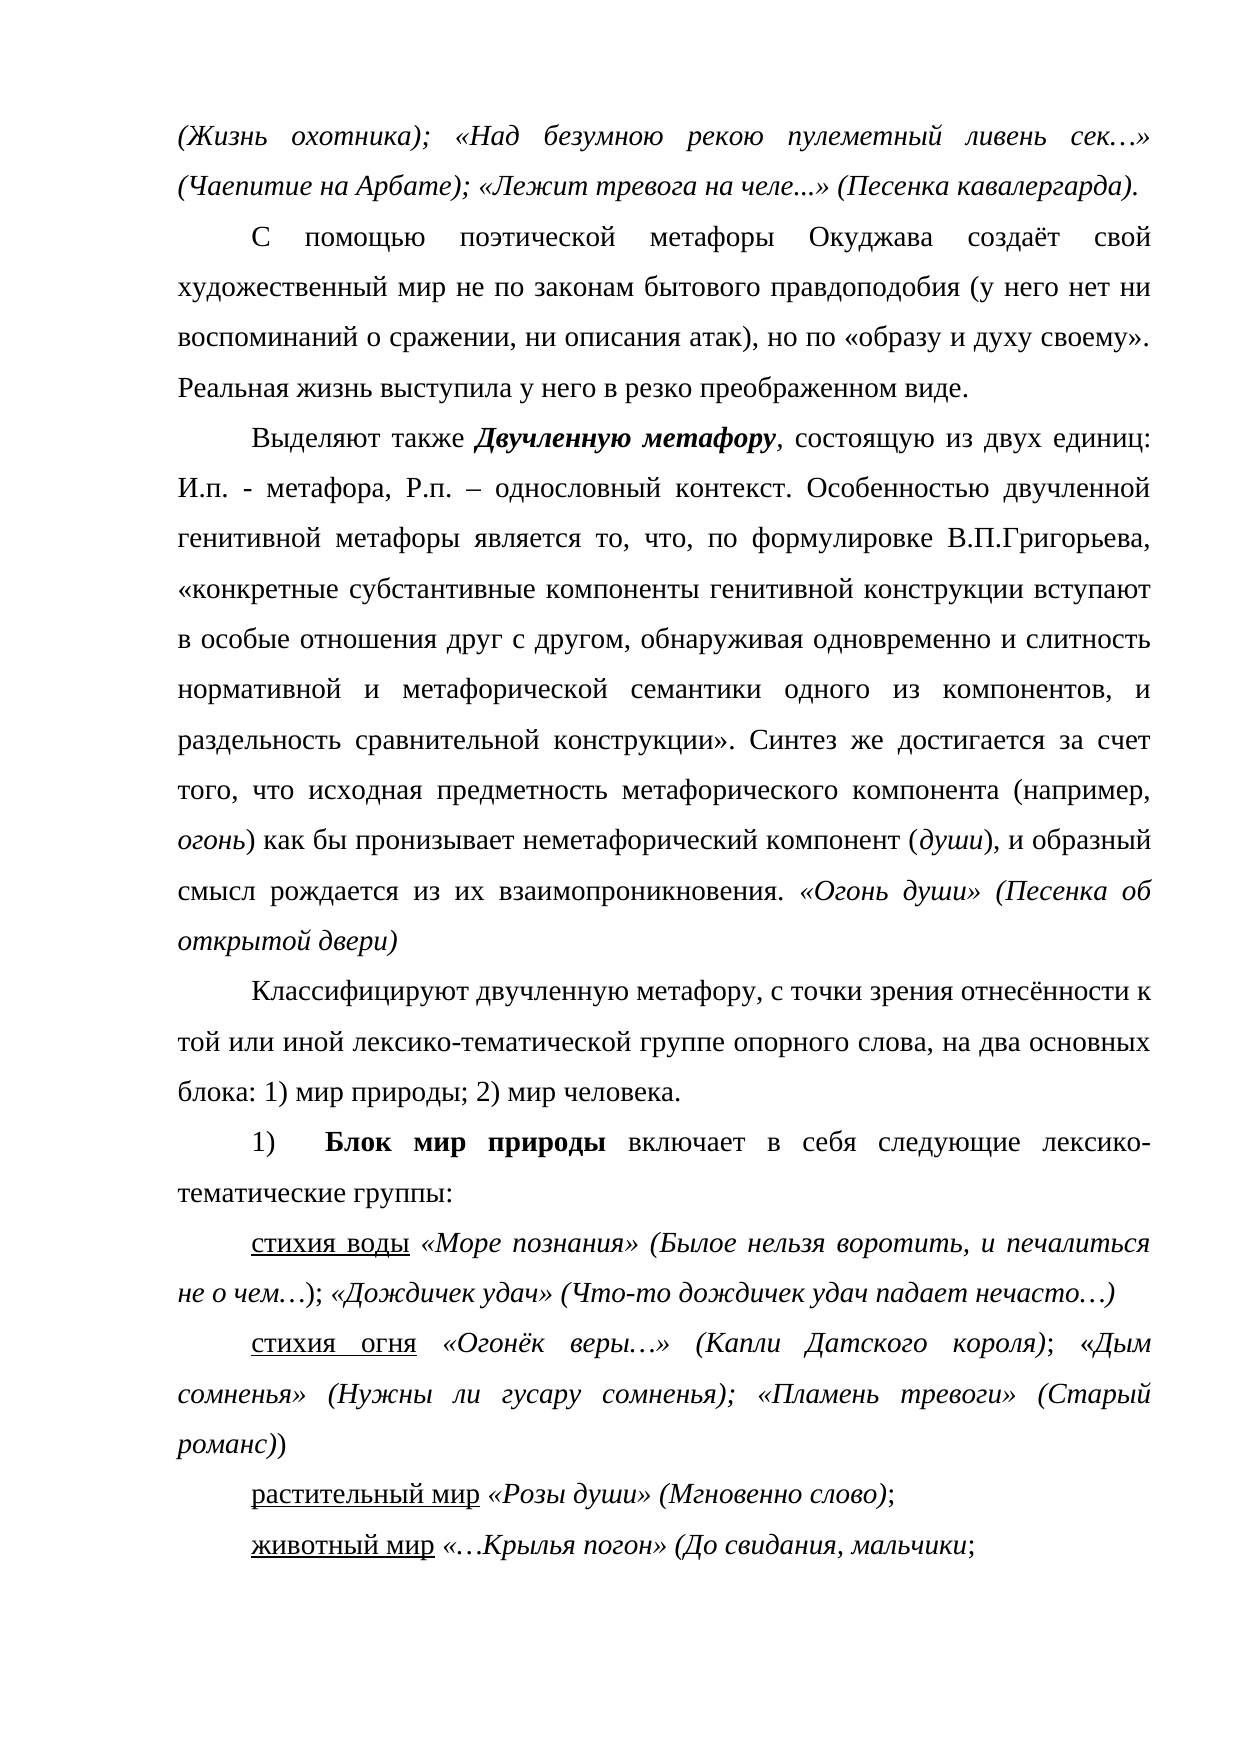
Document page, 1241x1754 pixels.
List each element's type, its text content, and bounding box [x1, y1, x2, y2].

text Выделяют также Двучленную метафору, состоящую из двух единиц: И.п. - метафора, Р.п. – однословный контекст. Особенностью двучленной генитивной метафоры является то, что, по формулировке В.П.Григорьева, «конкретные субстантивные компоненты генитивной конструкции вступают в особые отношения друг с другом, обнаруживая одновременно и слитность нормативной и метафорической семантики одного из компонентов, и раздельность сравнительной конструкции». Синтез же достигается за счет того, что исходная предметность метафорического компонента (например, огонь) как бы пронизывает неметафорический компонент (души), и образный смысл рождается из их взаимопроникновения. «Огонь души» (Песенка об открытой двери) [177, 420, 1152, 957]
text стихия огня «Огонёк веры…» (Капли Датского короля); «Дым сомненья» (Нужны ли гусару сомненья); «Пламень тревоги» (Старый романс)) [177, 1326, 1152, 1460]
text растительный мир «Розы души» (Мгновенно слово); [177, 1477, 1152, 1510]
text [177, 118, 1152, 202]
text Классифицируют двучленную метафору, с точки зрения отнесённости к той или иной лексико-тематической группе опорного слова, на два основных блока: 1) мир природы; 2) мир человека. [177, 973, 1152, 1108]
list Блок мир природы включает в себя следующие лексико-тематические группы: [177, 1124, 1152, 1208]
text животный мир «…Крылья погон» (До свидания, мальчики; [177, 1527, 1152, 1560]
text С помощью поэтической метафоры Окуджава создаёт свой художественный мир не по законам бытового правдоподобия (у него нет ни воспоминаний о сражении, ни описания атак), но по «образу и духу своему». Реальная жизнь выступила у него в резко преображенном виде. [177, 219, 1152, 403]
text стихия воды «Море познания» (Былое нельзя воротить, и печалиться не о чем…); «Дождичек удач» (Что-то дождичек удач падает нечасто…) [177, 1225, 1152, 1309]
